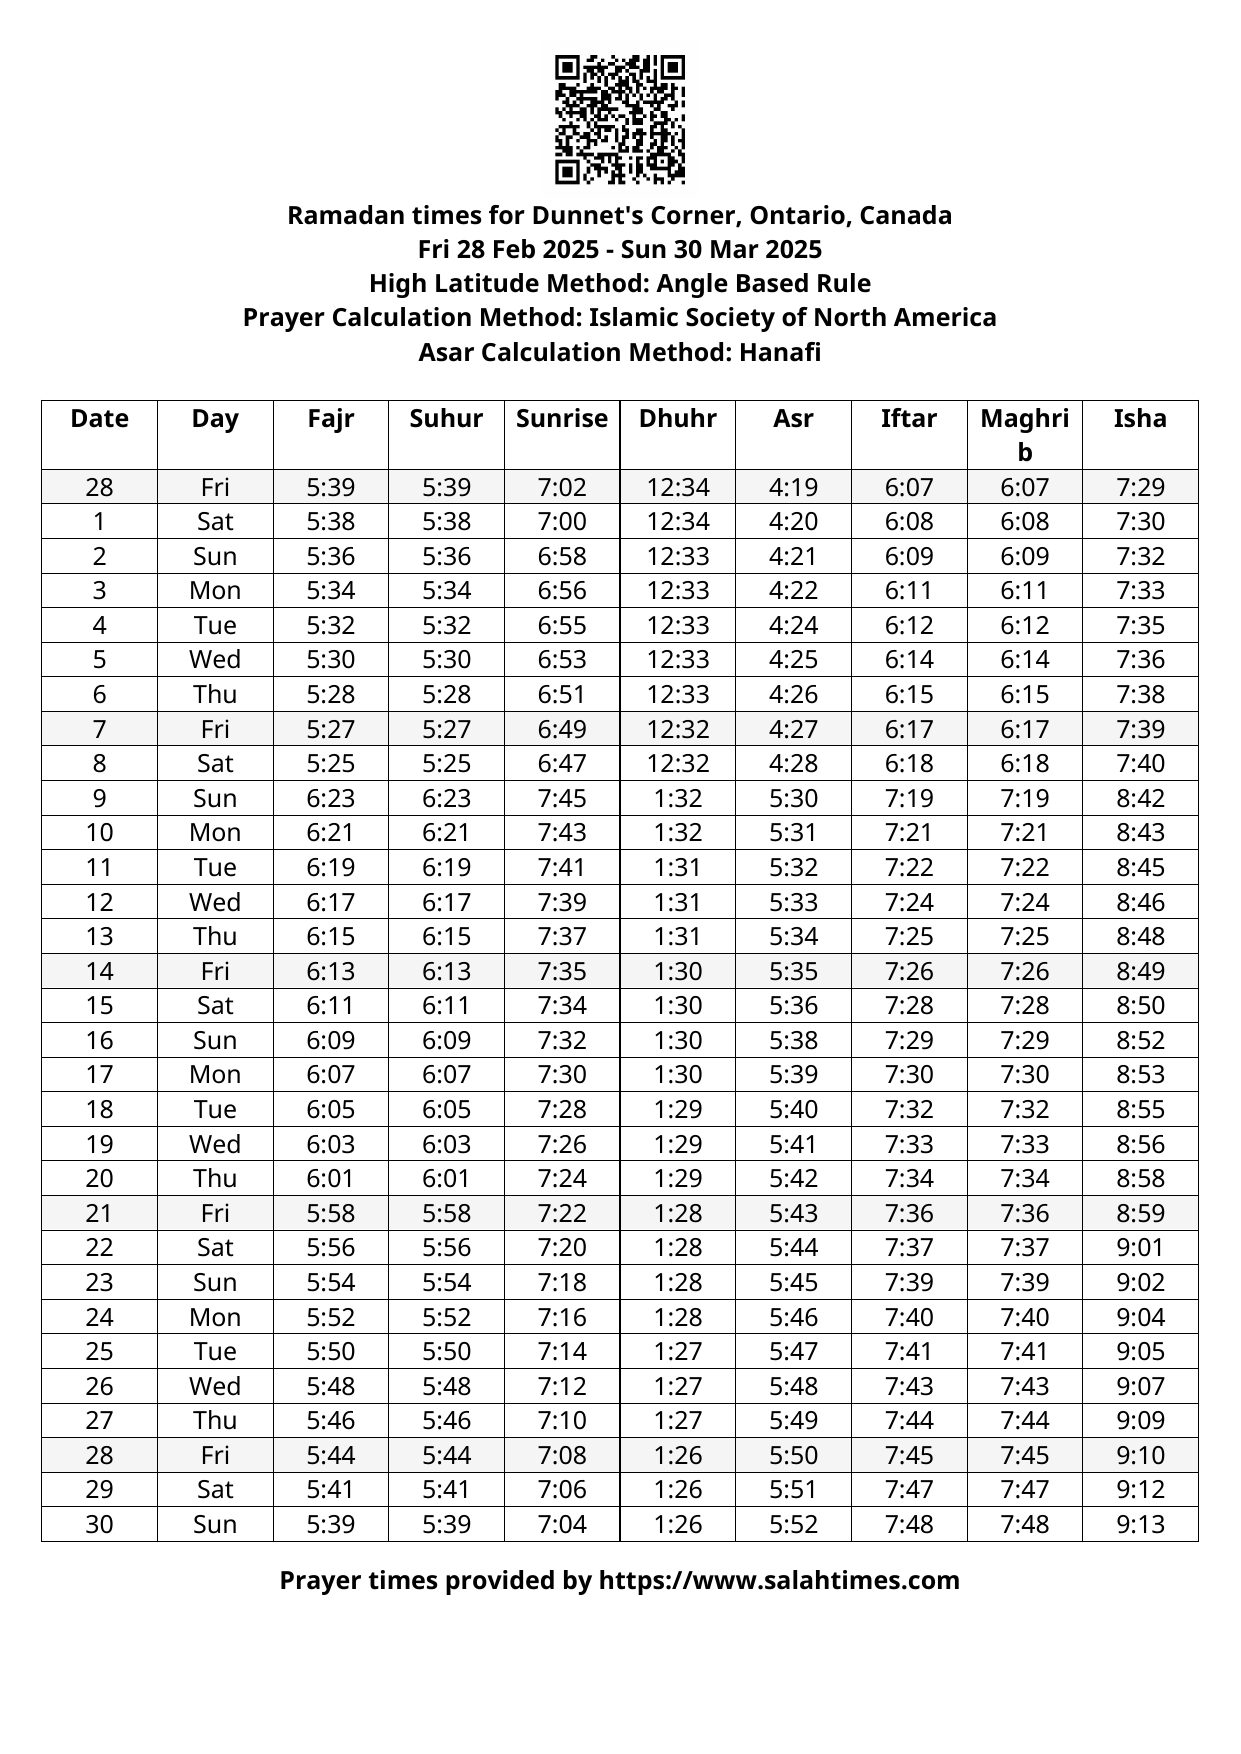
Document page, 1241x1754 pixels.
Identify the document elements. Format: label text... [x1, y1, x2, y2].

table_cell 12:34 [621, 470, 735, 503]
table_cell 7:41 [968, 1334, 1082, 1368]
table_cell 6 [42, 677, 157, 711]
table_cell 7:32 [968, 1092, 1082, 1126]
table_cell 6:05 [389, 1092, 504, 1126]
table_cell 19 [42, 1127, 157, 1160]
table_cell 5:48 [389, 1369, 504, 1402]
table_cell 5:46 [274, 1404, 388, 1437]
table_cell 5:32 [389, 608, 504, 642]
table_cell 5:39 [389, 470, 504, 503]
table_cell 6:05 [274, 1092, 388, 1126]
table_cell 7:35 [505, 954, 619, 987]
table_cell 6:19 [274, 850, 388, 884]
table_header Isha [1083, 401, 1198, 469]
table_cell 6:09 [389, 1023, 504, 1057]
table_cell 7:16 [505, 1300, 619, 1333]
table_cell 7:26 [968, 954, 1082, 987]
table_cell 6:08 [852, 504, 967, 538]
table_cell 5:52 [736, 1507, 851, 1541]
table_cell Thu [158, 919, 273, 953]
table_cell 6:47 [505, 746, 619, 780]
text Fri 28 Feb 2025 - Sun 30 Mar 2025 [42, 232, 1198, 266]
table_cell 5:28 [274, 677, 388, 711]
table_cell 7:29 [1083, 470, 1198, 503]
table_cell 7:47 [968, 1473, 1082, 1506]
table_cell 8:56 [1083, 1127, 1198, 1160]
table_cell 4:22 [736, 574, 851, 607]
table_cell 5:34 [736, 919, 851, 953]
table_cell 6:23 [274, 781, 388, 814]
table_cell 7:28 [505, 1092, 619, 1126]
table_cell 8:59 [1083, 1196, 1198, 1229]
table_cell 7:19 [852, 781, 967, 814]
table_cell 6:08 [968, 504, 1082, 538]
table_cell 5:34 [389, 574, 504, 607]
table_cell 7:37 [852, 1231, 967, 1264]
text Ramadan times for Dunnet's Corner, Ontario, Canada [42, 198, 1198, 232]
table_cell 6:23 [389, 781, 504, 814]
text Prayer times provided by https://www.salahtimes.com [42, 1563, 1198, 1597]
table_cell 4:28 [736, 746, 851, 780]
table_cell 9:02 [1083, 1265, 1198, 1299]
table_cell 6:12 [968, 608, 1082, 642]
table_cell 5:25 [274, 746, 388, 780]
table_cell 7:39 [1083, 712, 1198, 745]
table_cell 6:17 [852, 712, 967, 745]
table_cell 6:14 [968, 643, 1082, 676]
table_cell 5:33 [736, 885, 851, 918]
table_cell 6:13 [389, 954, 504, 987]
table_cell Sun [158, 1507, 273, 1541]
table_cell 5:39 [274, 1507, 388, 1541]
table_cell 1:27 [621, 1369, 735, 1402]
table_header Date [42, 401, 157, 469]
table_cell 1:27 [621, 1404, 735, 1437]
table_cell Sat [158, 1473, 273, 1506]
table_cell 28 [42, 470, 157, 503]
table_cell 4:27 [736, 712, 851, 745]
table_cell 8:55 [1083, 1092, 1198, 1126]
table_cell 8 [42, 746, 157, 780]
table_cell Sun [158, 781, 273, 814]
table_cell 7:33 [852, 1127, 967, 1160]
table_cell 5:39 [736, 1058, 851, 1091]
table_cell 5:47 [736, 1334, 851, 1368]
table_cell 7:28 [852, 989, 967, 1022]
table_cell 8:48 [1083, 919, 1198, 953]
table_cell 7:21 [852, 816, 967, 849]
table_cell Mon [158, 1058, 273, 1091]
table_cell 7:43 [968, 1369, 1082, 1402]
table_cell 9:04 [1083, 1300, 1198, 1333]
table_cell 12:33 [621, 643, 735, 676]
table_cell 6:21 [274, 816, 388, 849]
table_cell 5:38 [736, 1023, 851, 1057]
table_cell 1:29 [621, 1127, 735, 1160]
table_cell 5:44 [274, 1438, 388, 1472]
table_cell 4:19 [736, 470, 851, 503]
table_cell 7:43 [852, 1369, 967, 1402]
table_cell Wed [158, 1369, 273, 1402]
table_cell 18 [42, 1092, 157, 1126]
table_cell 1:31 [621, 885, 735, 918]
table_cell Sun [158, 1023, 273, 1057]
table_cell 6:55 [505, 608, 619, 642]
table_cell 6:53 [505, 643, 619, 676]
table_cell 6:49 [505, 712, 619, 745]
table_cell 7:22 [968, 850, 1082, 884]
table_cell 7:30 [852, 1058, 967, 1091]
table_cell 4:25 [736, 643, 851, 676]
table_cell 1:28 [621, 1231, 735, 1264]
table_cell 1:31 [621, 850, 735, 884]
table_cell 9:12 [1083, 1473, 1198, 1506]
table_cell 1:30 [621, 989, 735, 1022]
table_cell 24 [42, 1300, 157, 1333]
table_cell 6:56 [505, 574, 619, 607]
table_cell 7:29 [852, 1023, 967, 1057]
table_cell 5:46 [736, 1300, 851, 1333]
table_header Dhuhr [621, 401, 735, 469]
table_cell 7:29 [968, 1023, 1082, 1057]
table_cell 7:48 [852, 1507, 967, 1541]
table_cell 1:30 [621, 1023, 735, 1057]
table_cell 7:44 [968, 1404, 1082, 1437]
table_cell Wed [158, 1127, 273, 1160]
table_cell 9:13 [1083, 1507, 1198, 1541]
table_cell 7:36 [1083, 643, 1198, 676]
table_cell Tue [158, 1092, 273, 1126]
table_cell 7:22 [505, 1196, 619, 1229]
table_cell 5:44 [389, 1438, 504, 1472]
table_cell 5:39 [274, 470, 388, 503]
text Prayer Calculation Method: Islamic Society of North America [42, 300, 1198, 334]
table_cell Wed [158, 643, 273, 676]
table_cell 5:32 [736, 850, 851, 884]
table_cell Thu [158, 677, 273, 711]
table_cell 5:36 [736, 989, 851, 1022]
table_cell 5:56 [274, 1231, 388, 1264]
table_cell 7 [42, 712, 157, 745]
table_cell 7:32 [1083, 539, 1198, 572]
table_cell 8:42 [1083, 781, 1198, 814]
table_header Iftar [852, 401, 967, 469]
table_cell 5:34 [274, 574, 388, 607]
table_cell 5:50 [736, 1438, 851, 1472]
table_cell 7:24 [968, 885, 1082, 918]
table_cell 3 [42, 574, 157, 607]
table_cell 5:38 [274, 504, 388, 538]
table_cell Fri [158, 1438, 273, 1472]
table_cell 7:41 [852, 1334, 967, 1368]
table_cell 5:50 [389, 1334, 504, 1368]
table_cell 5:54 [274, 1265, 388, 1299]
table_cell 7:34 [852, 1161, 967, 1195]
table_cell 1:31 [621, 919, 735, 953]
table_cell 7:36 [968, 1196, 1082, 1229]
table_cell Tue [158, 850, 273, 884]
table_cell 5:49 [736, 1404, 851, 1437]
table_cell 7:39 [505, 885, 619, 918]
table_header Asr [736, 401, 851, 469]
table_cell 6:18 [852, 746, 967, 780]
table_cell 1:30 [621, 1058, 735, 1091]
table_cell Sat [158, 746, 273, 780]
table_cell 7:40 [968, 1300, 1082, 1333]
table_cell 5:52 [274, 1300, 388, 1333]
table_cell Fri [158, 954, 273, 987]
table_cell 6:11 [852, 574, 967, 607]
table_header Maghrib [968, 401, 1082, 469]
table_cell 7:24 [852, 885, 967, 918]
table_cell 7:33 [968, 1127, 1082, 1160]
table_cell 5:48 [274, 1369, 388, 1402]
table_cell 7:12 [505, 1369, 619, 1402]
table_cell 5:46 [389, 1404, 504, 1437]
table_cell 5:44 [736, 1231, 851, 1264]
table_cell 13 [42, 919, 157, 953]
text Asar Calculation Method: Hanafi [42, 334, 1198, 368]
table_cell 7:37 [505, 919, 619, 953]
table_cell 5:41 [274, 1473, 388, 1506]
table_cell 5:36 [274, 539, 388, 572]
table_cell 6:15 [968, 677, 1082, 711]
table_cell 6:13 [274, 954, 388, 987]
table_cell 16 [42, 1023, 157, 1057]
table_cell 5:39 [389, 1507, 504, 1541]
table_cell 7:26 [852, 954, 967, 987]
table_cell 5:35 [736, 954, 851, 987]
table_cell 8:46 [1083, 885, 1198, 918]
table_cell 27 [42, 1404, 157, 1437]
table_cell 6:17 [968, 712, 1082, 745]
table_cell Tue [158, 1334, 273, 1368]
table_cell Mon [158, 574, 273, 607]
table_cell Sun [158, 539, 273, 572]
table_cell 9:07 [1083, 1369, 1198, 1402]
table_cell 5:27 [389, 712, 504, 745]
table_cell 7:21 [968, 816, 1082, 849]
table_cell 6:58 [505, 539, 619, 572]
table_cell 6:21 [389, 816, 504, 849]
picture [542, 41, 699, 198]
table_cell 7:32 [505, 1023, 619, 1057]
table_cell 7:00 [505, 504, 619, 538]
table_cell 8:52 [1083, 1023, 1198, 1057]
table_cell 7:04 [505, 1507, 619, 1541]
text High Latitude Method: Angle Based Rule [42, 266, 1198, 300]
table_cell 6:11 [389, 989, 504, 1022]
table_cell 9:01 [1083, 1231, 1198, 1264]
table_cell 7:41 [505, 850, 619, 884]
table_cell 7:39 [968, 1265, 1082, 1299]
table_cell 14 [42, 954, 157, 987]
table_cell 7:35 [1083, 608, 1198, 642]
table_cell 1:28 [621, 1196, 735, 1229]
table_cell 5:31 [736, 816, 851, 849]
table_cell 12:33 [621, 539, 735, 572]
table_cell 4:20 [736, 504, 851, 538]
table_cell 1:32 [621, 816, 735, 849]
table_cell 6:03 [389, 1127, 504, 1160]
table_cell 5:30 [274, 643, 388, 676]
table_cell 5:50 [274, 1334, 388, 1368]
table_cell Sat [158, 989, 273, 1022]
table_cell 6:19 [389, 850, 504, 884]
table_cell 4:24 [736, 608, 851, 642]
table_cell 7:34 [505, 989, 619, 1022]
table_cell 12 [42, 885, 157, 918]
table_cell Fri [158, 712, 273, 745]
table_cell Sun [158, 1265, 273, 1299]
table_cell 12:33 [621, 677, 735, 711]
table_header Fajr [274, 401, 388, 469]
table_cell 17 [42, 1058, 157, 1091]
table_cell Thu [158, 1161, 273, 1195]
table_cell 7:10 [505, 1404, 619, 1437]
table_cell 7:48 [968, 1507, 1082, 1541]
table_cell 9:10 [1083, 1438, 1198, 1472]
table_cell Sat [158, 504, 273, 538]
table_cell 7:43 [505, 816, 619, 849]
table_cell 5:56 [389, 1231, 504, 1264]
table_cell 7:44 [852, 1404, 967, 1437]
table_cell 12:32 [621, 746, 735, 780]
table_cell 28 [42, 1438, 157, 1472]
table_cell Thu [158, 1404, 273, 1437]
table_cell 7:19 [968, 781, 1082, 814]
table_cell 6:03 [274, 1127, 388, 1160]
table_cell 7:33 [1083, 574, 1198, 607]
table_header Suhur [389, 401, 504, 469]
table_cell 12:33 [621, 608, 735, 642]
table_cell 6:07 [968, 470, 1082, 503]
table_cell 1:28 [621, 1300, 735, 1333]
table_cell 7:34 [968, 1161, 1082, 1195]
table_cell 6:09 [852, 539, 967, 572]
table_cell 12:34 [621, 504, 735, 538]
table_cell 6:15 [852, 677, 967, 711]
table_cell 5:51 [736, 1473, 851, 1506]
table_cell 8:45 [1083, 850, 1198, 884]
table_cell 8:50 [1083, 989, 1198, 1022]
table_cell 6:11 [274, 989, 388, 1022]
table_cell 21 [42, 1196, 157, 1229]
table_cell 7:32 [852, 1092, 967, 1126]
table_cell 7:18 [505, 1265, 619, 1299]
table_cell 5:48 [736, 1369, 851, 1402]
table_cell Mon [158, 1300, 273, 1333]
table_cell 8:49 [1083, 954, 1198, 987]
table_cell 5:42 [736, 1161, 851, 1195]
table_cell 6:15 [389, 919, 504, 953]
table_cell 26 [42, 1369, 157, 1402]
table_cell 5:30 [389, 643, 504, 676]
table_header Day [158, 401, 273, 469]
table_cell 6:14 [852, 643, 967, 676]
table_cell 5:38 [389, 504, 504, 538]
table_cell 7:14 [505, 1334, 619, 1368]
table_cell 6:17 [274, 885, 388, 918]
table_cell 7:08 [505, 1438, 619, 1472]
table_cell 9:09 [1083, 1404, 1198, 1437]
table_cell 7:28 [968, 989, 1082, 1022]
table_cell 6:11 [968, 574, 1082, 607]
table_cell 5:58 [274, 1196, 388, 1229]
table_cell 5:40 [736, 1092, 851, 1126]
table_cell 6:07 [389, 1058, 504, 1091]
table_cell 1:26 [621, 1438, 735, 1472]
table_cell 5 [42, 643, 157, 676]
table_cell 4:26 [736, 677, 851, 711]
table_cell 6:07 [852, 470, 967, 503]
table_cell 7:45 [968, 1438, 1082, 1472]
table_cell 7:40 [1083, 746, 1198, 780]
table_cell 8:53 [1083, 1058, 1198, 1091]
table_cell 5:52 [389, 1300, 504, 1333]
table_cell 6:09 [274, 1023, 388, 1057]
table_cell 7:30 [505, 1058, 619, 1091]
table_cell 23 [42, 1265, 157, 1299]
table_cell 5:36 [389, 539, 504, 572]
table_cell 12:33 [621, 574, 735, 607]
table_cell 5:32 [274, 608, 388, 642]
table_cell 20 [42, 1161, 157, 1195]
table_cell 5:25 [389, 746, 504, 780]
table_cell 7:37 [968, 1231, 1082, 1264]
table_cell 1:32 [621, 781, 735, 814]
table_cell 6:01 [274, 1161, 388, 1195]
table_cell Sat [158, 1231, 273, 1264]
table_cell Fri [158, 470, 273, 503]
table_cell 1 [42, 504, 157, 538]
table_cell 9:05 [1083, 1334, 1198, 1368]
table_cell 22 [42, 1231, 157, 1264]
table_cell 1:29 [621, 1161, 735, 1195]
table_cell 5:58 [389, 1196, 504, 1229]
table_cell 5:43 [736, 1196, 851, 1229]
table_cell 6:18 [968, 746, 1082, 780]
table_cell 12:32 [621, 712, 735, 745]
table_cell 8:58 [1083, 1161, 1198, 1195]
table_cell Wed [158, 885, 273, 918]
table_cell 7:25 [852, 919, 967, 953]
table_header Sunrise [505, 401, 619, 469]
table_cell 10 [42, 816, 157, 849]
table_cell 7:02 [505, 470, 619, 503]
table_cell 5:54 [389, 1265, 504, 1299]
table_cell 7:25 [968, 919, 1082, 953]
table_cell 7:45 [852, 1438, 967, 1472]
table_cell 4:21 [736, 539, 851, 572]
table_cell 2 [42, 539, 157, 572]
table_cell 6:17 [389, 885, 504, 918]
table_cell 5:45 [736, 1265, 851, 1299]
table_cell 5:27 [274, 712, 388, 745]
table_cell 1:27 [621, 1334, 735, 1368]
table_cell 15 [42, 989, 157, 1022]
table_cell Fri [158, 1196, 273, 1229]
table_cell 6:51 [505, 677, 619, 711]
table_cell Tue [158, 608, 273, 642]
table_cell 4 [42, 608, 157, 642]
table_cell 7:30 [1083, 504, 1198, 538]
table_cell 5:28 [389, 677, 504, 711]
table_cell 7:45 [505, 781, 619, 814]
table_cell 7:30 [968, 1058, 1082, 1091]
table_cell 5:41 [736, 1127, 851, 1160]
table_cell 25 [42, 1334, 157, 1368]
table_cell 7:38 [1083, 677, 1198, 711]
table_cell 6:07 [274, 1058, 388, 1091]
table_cell 7:06 [505, 1473, 619, 1506]
table_cell 29 [42, 1473, 157, 1506]
table_cell 1:28 [621, 1265, 735, 1299]
table_cell 7:24 [505, 1161, 619, 1195]
table_cell 30 [42, 1507, 157, 1541]
table_cell 7:20 [505, 1231, 619, 1264]
table_cell 1:29 [621, 1092, 735, 1126]
table_cell 6:01 [389, 1161, 504, 1195]
table_cell 5:30 [736, 781, 851, 814]
table_cell 7:40 [852, 1300, 967, 1333]
table_cell 11 [42, 850, 157, 884]
table_cell 6:09 [968, 539, 1082, 572]
table_cell 7:22 [852, 850, 967, 884]
table_cell 6:15 [274, 919, 388, 953]
table_cell 1:30 [621, 954, 735, 987]
table_cell 1:26 [621, 1473, 735, 1506]
table_cell 6:12 [852, 608, 967, 642]
table_cell 8:43 [1083, 816, 1198, 849]
table_cell Mon [158, 816, 273, 849]
table_cell 9 [42, 781, 157, 814]
table_cell 1:26 [621, 1507, 735, 1541]
table_cell 7:39 [852, 1265, 967, 1299]
table_cell 5:41 [389, 1473, 504, 1506]
table_cell 7:36 [852, 1196, 967, 1229]
table_cell 7:26 [505, 1127, 619, 1160]
table_cell 7:47 [852, 1473, 967, 1506]
